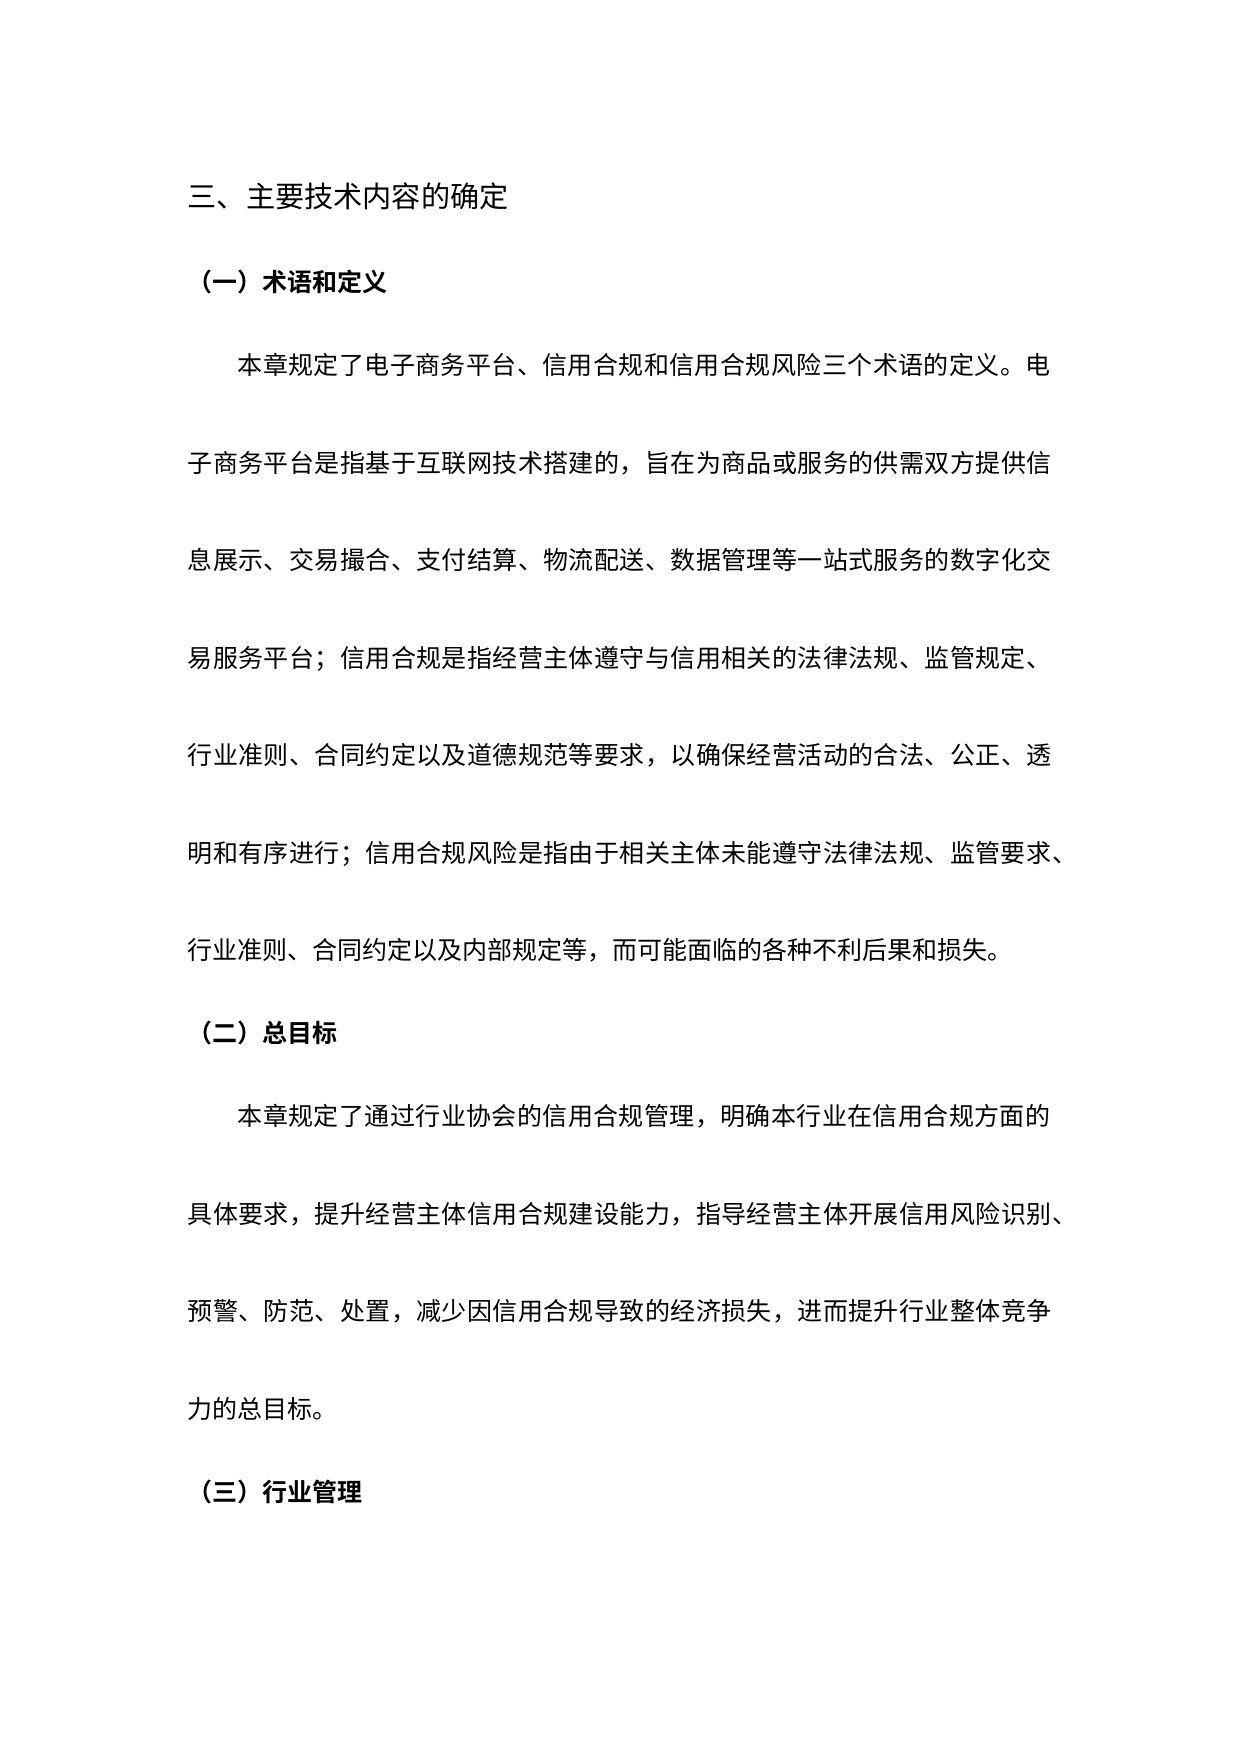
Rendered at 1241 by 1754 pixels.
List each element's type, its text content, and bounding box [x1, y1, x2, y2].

list 行业管理 [144, 1458, 1053, 1523]
text 本章规定了通过行业协会的信用合规管理，明确本行业在信用合规方面的具体要求，提升经营主体信用合规建设能力，指导经营主体开展信用风险识别、预警、防范、处置，减少因信用合规导致的经济损失，进而提升行业整体竞争力的总目标。 [187, 1082, 1053, 1440]
list 主要技术内容的确定 [187, 162, 1053, 227]
list 总目标 [144, 999, 1053, 1064]
text 本章规定了电子商务平台、信用合规和信用合规风险三个术语的定义。电子商务平台是指基于互联网技术搭建的，旨在为商品或服务的供需双方提供信息展示、交易撮合、支付结算、物流配送、数据管理等一站式服务的数字化交易服务平台；信用合规是指经营主体遵守与信用相关的法律法规、监管规定、行业准则、合同约定以及道德规范等要求，以确保经营活动的合法、公正、透明和有序进行；信用合规风险是指由于相关主体未能遵守法律法规、监管要求、行业准则、合同约定以及内部规定等，而可能面临的各种不利后果和损失。 [187, 331, 1053, 981]
list 术语和定义 [144, 248, 1053, 313]
